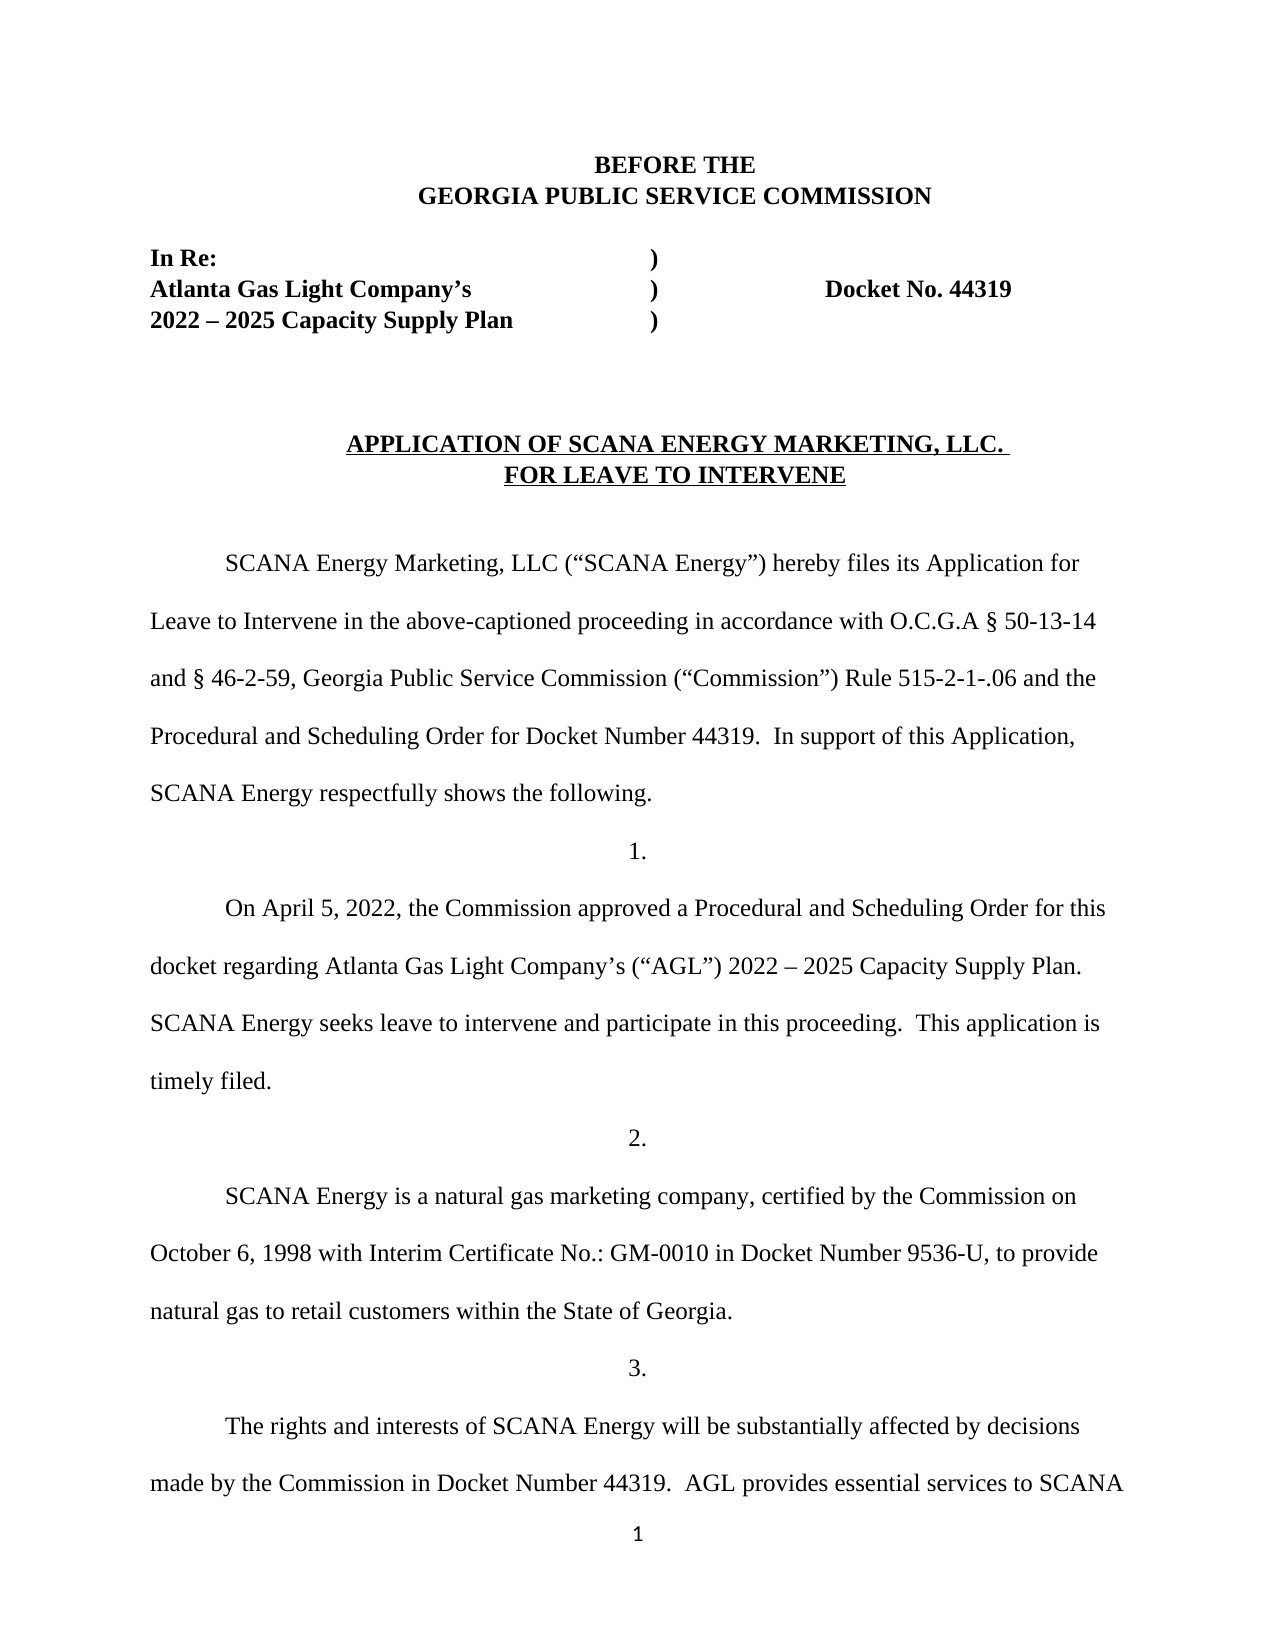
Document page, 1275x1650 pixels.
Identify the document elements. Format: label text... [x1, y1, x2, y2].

text BEFORE THE [150, 150, 1125, 179]
text 1. [150, 836, 1125, 864]
text APPLICATION OF SCANA ENERGY MARKETING, LLC. [150, 429, 1125, 457]
text 3. [150, 1353, 1125, 1382]
text In Re: ) [150, 243, 1125, 272]
text On April 5, 2022, the Commission approved a Procedural and Scheduling Order for this docket regarding Atlanta Gas Light Company’s (“AGL”) 2022 – 2025 Capacity Supply Plan. SCANA Energy seeks leave to intervene and participate in this proceeding. This application is timely filed. [150, 893, 1125, 1094]
text 2. [150, 1123, 1125, 1152]
text Atlanta Gas Light Company’s ) Docket No. 44319 [150, 274, 1125, 303]
text SCANA Energy Marketing, LLC (“SCANA Energy”) hereby files its Application for Leave to Intervene in the above-captioned proceeding in accordance with O.C.G.A § 50-13-14 and § 46-2-59, Georgia Public Service Commission (“Commission”) Rule 515-2-1-.06 and the Procedural and Scheduling Order for Docket Number 44319. In support of this Application, SCANA Energy respectfully shows the following. [150, 548, 1125, 807]
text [150, 1411, 1125, 1497]
text FOR LEAVE TO INTERVENE [150, 460, 1125, 488]
text SCANA Energy is a natural gas marketing company, certified by the Commission on October 6, 1998 with Interim Certificate No.: GM-0010 in Docket Number 9536-U, to provide natural gas to retail customers within the State of Georgia. [150, 1181, 1125, 1324]
text GEORGIA PUBLIC SERVICE COMMISSION [150, 181, 1125, 210]
text 2022 – 2025 Capacity Supply Plan ) [150, 305, 1125, 334]
